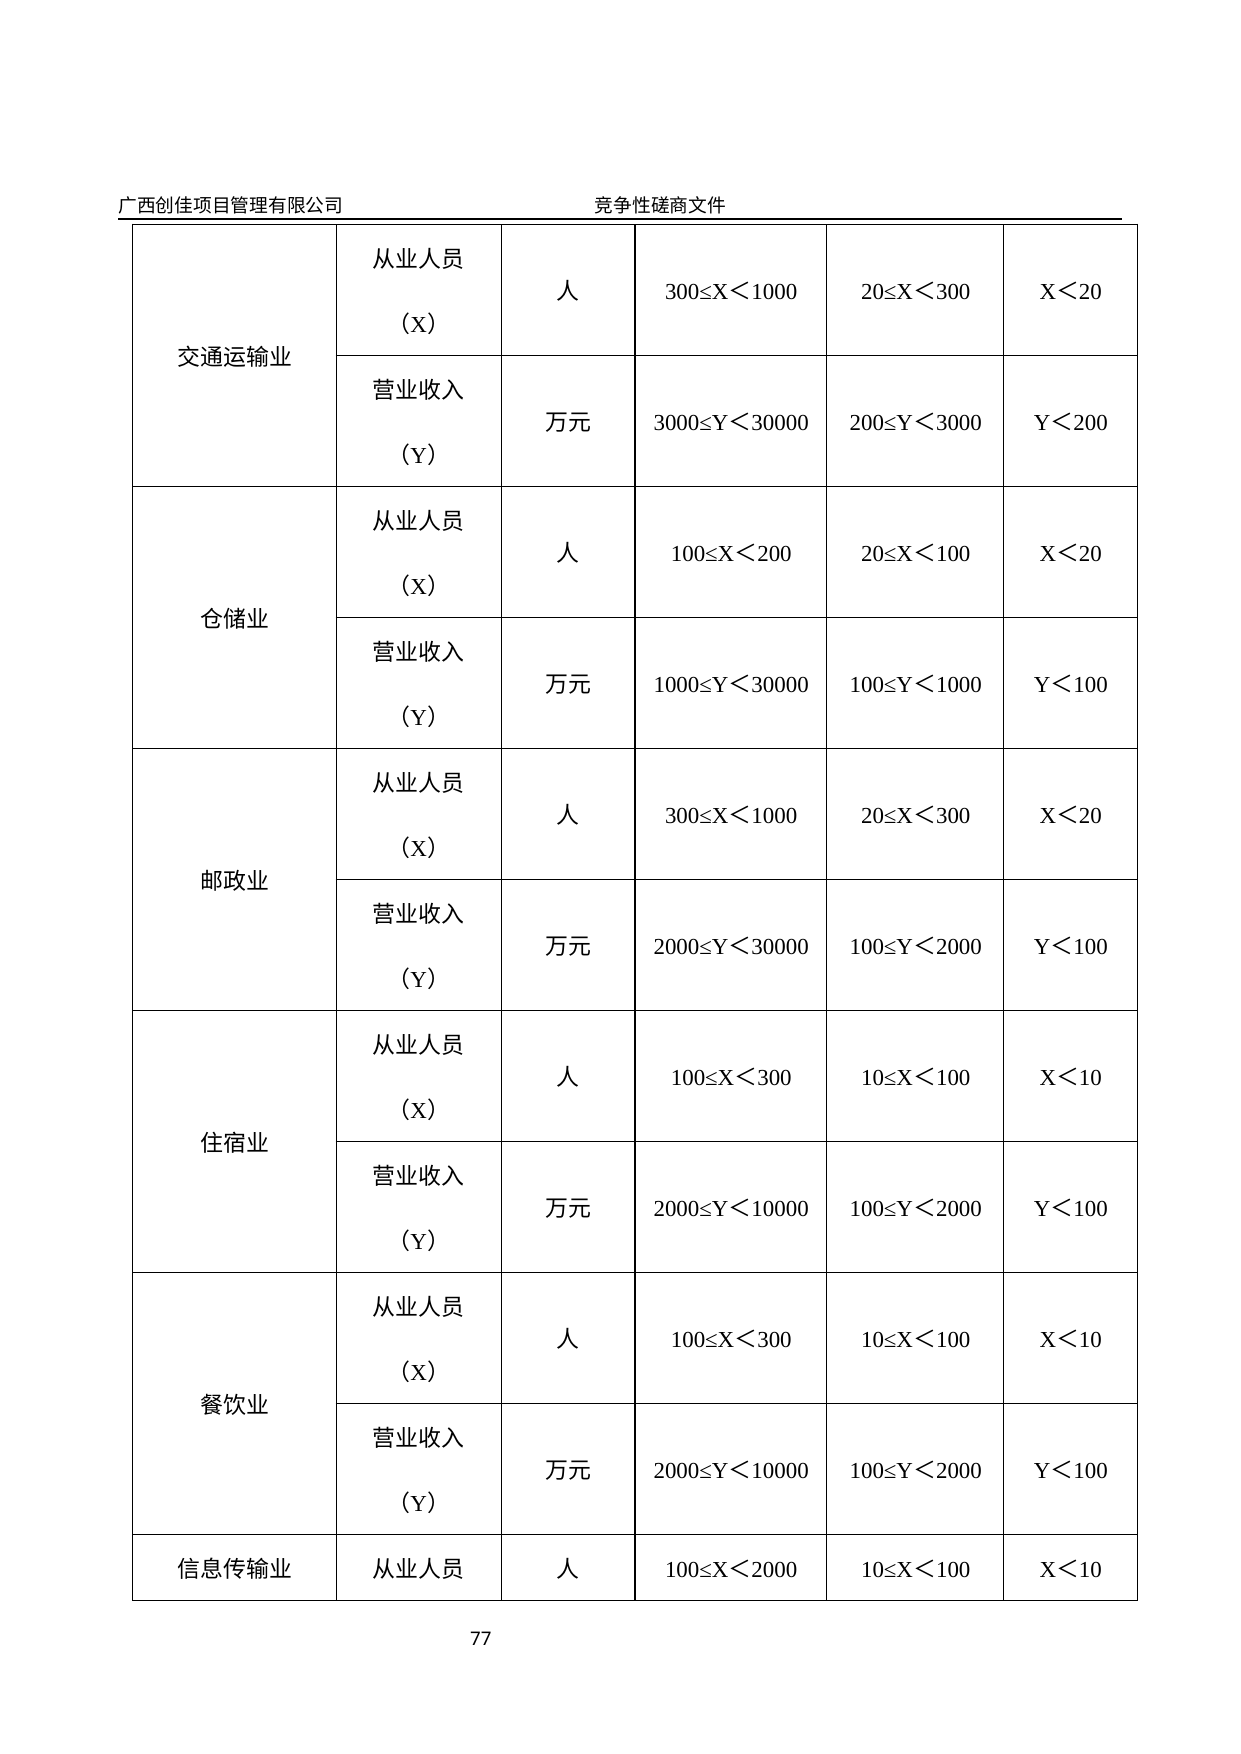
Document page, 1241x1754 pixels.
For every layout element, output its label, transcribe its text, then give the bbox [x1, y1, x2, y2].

table_cell 人 [502, 1273, 634, 1403]
table_cell 300≤X＜1000 [636, 225, 826, 354]
table_cell 300≤X＜1000 [636, 749, 826, 879]
table_cell Y＜100 [1004, 880, 1137, 1010]
table_cell 信息传输业 [133, 1535, 336, 1600]
table_cell 人 [502, 225, 634, 354]
table_cell 万元 [502, 1142, 634, 1272]
table_cell 100≤Y＜1000 [827, 618, 1003, 748]
table_cell 从业人员（X） [337, 1011, 501, 1141]
table_cell 餐饮业 [133, 1273, 336, 1534]
table_cell 营业收入（Y） [337, 618, 501, 748]
table_cell 万元 [502, 880, 634, 1010]
table_cell 从业人员（X） [337, 225, 501, 354]
table_cell 营业收入（Y） [337, 1142, 501, 1272]
table_cell 从业人员（X） [337, 749, 501, 879]
table_cell 2000≤Y＜10000 [636, 1404, 826, 1534]
table_cell 万元 [502, 356, 634, 486]
table_cell 人 [502, 1535, 634, 1600]
table_cell 10≤X＜100 [827, 1011, 1003, 1141]
table_cell X＜20 [1004, 749, 1137, 879]
table_cell X＜10 [1004, 1273, 1137, 1403]
table_cell Y＜100 [1004, 1404, 1137, 1534]
table_cell 10≤X＜100 [827, 1535, 1003, 1600]
table_cell 2000≤Y＜30000 [636, 880, 826, 1010]
table_cell 邮政业 [133, 749, 336, 1010]
table_cell 住宿业 [133, 1011, 336, 1272]
table_cell X＜10 [1004, 1011, 1137, 1141]
table_cell 3000≤Y＜30000 [636, 356, 826, 486]
table_cell 200≤Y＜3000 [827, 356, 1003, 486]
table_cell X＜20 [1004, 225, 1137, 354]
table_cell 万元 [502, 618, 634, 748]
table_cell 营业收入（Y） [337, 356, 501, 486]
table_cell 100≤X＜200 [636, 487, 826, 617]
table_cell 营业收入（Y） [337, 1404, 501, 1534]
table_cell 人 [502, 1011, 634, 1141]
table_cell 交通运输业 [133, 225, 336, 486]
table_cell 100≤Y＜2000 [827, 1404, 1003, 1534]
table_cell X＜10 [1004, 1535, 1137, 1600]
table_cell 营业收入（Y） [337, 880, 501, 1010]
table_cell X＜20 [1004, 487, 1137, 617]
table_cell 1000≤Y＜30000 [636, 618, 826, 748]
table_cell 2000≤Y＜10000 [636, 1142, 826, 1272]
table_cell 10≤X＜100 [827, 1273, 1003, 1403]
table_cell 从业人员（X） [337, 1273, 501, 1403]
table_cell 人 [502, 749, 634, 879]
table_cell 20≤X＜300 [827, 749, 1003, 879]
table_cell Y＜100 [1004, 1142, 1137, 1272]
table_cell 人 [502, 487, 634, 617]
table_cell 万元 [502, 1404, 634, 1534]
table_cell 从业人员（X） [337, 487, 501, 617]
table_cell 100≤X＜2000 [636, 1535, 826, 1600]
table_cell 100≤Y＜2000 [827, 1142, 1003, 1272]
table_cell 100≤X＜300 [636, 1011, 826, 1141]
table_cell 20≤X＜100 [827, 487, 1003, 617]
table_cell Y＜200 [1004, 356, 1137, 486]
table_cell 从业人员（X） [337, 1535, 501, 1600]
table_cell 100≤Y＜2000 [827, 880, 1003, 1010]
table_cell 仓储业 [133, 487, 336, 748]
table_cell Y＜100 [1004, 618, 1137, 748]
table_cell 20≤X＜300 [827, 225, 1003, 354]
table_cell 100≤X＜300 [636, 1273, 826, 1403]
